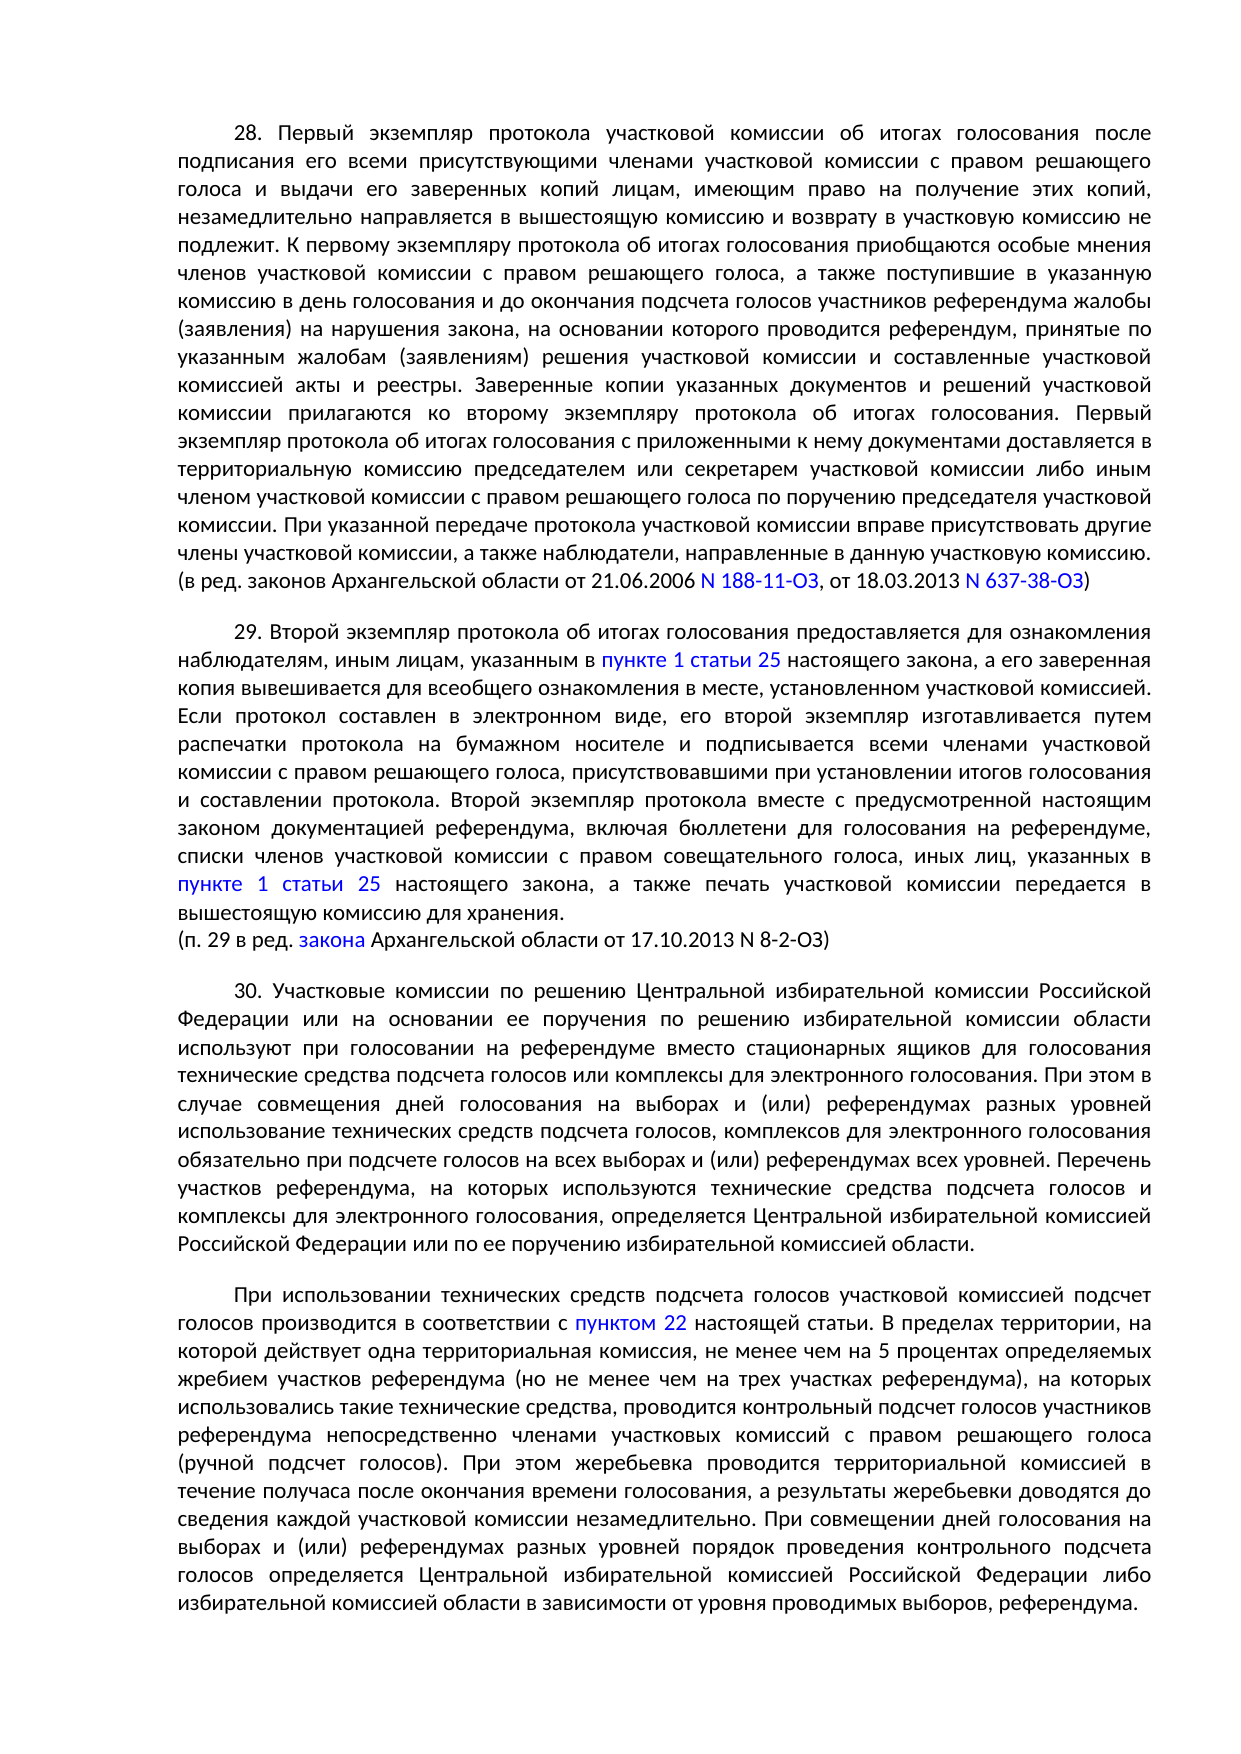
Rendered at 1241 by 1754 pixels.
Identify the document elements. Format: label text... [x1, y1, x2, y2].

text (п. 29 в ред. закона Архангельской области от 17.10.2013 N 8-2-ОЗ) [177, 926, 1152, 954]
text 29. Второй экземпляр протокола об итогах голосования предоставляется для ознакомления наблюдателям, иным лицам, указанным в пункте 1 статьи 25 настоящего закона, а его заверенная копия вывешивается для всеобщего ознакомления в месте, установленном участковой комиссией. Если протокол составлен в электронном виде, его второй экземпляр изготавливается путем распечатки протокола на бумажном носителе и подписывается всеми членами участковой комиссии с правом решающего голоса, присутствовавшими при установлении итогов голосования и составлении протокола. Второй экземпляр протокола вместе с предусмотренной настоящим законом документацией референдума, включая бюллетени для голосования на референдуме, списки членов участковой комиссии с правом совещательного голоса, иных лиц, указанных в пункте 1 статьи 25 настоящего закона, а также печать участковой комиссии передается в вышестоящую комиссию для хранения. [177, 617, 1152, 926]
text 28. Первый экземпляр протокола участковой комиссии об итогах голосования после подписания его всеми присутствующими членами участковой комиссии с правом решающего голоса и выдачи его заверенных копий лицам, имеющим право на получение этих копий, незамедлительно направляется в вышестоящую комиссию и возврату в участковую комиссию не подлежит. К первому экземпляру протокола об итогах голосования приобщаются особые мнения членов участковой комиссии с правом решающего голоса, а также поступившие в указанную комиссию в день голосования и до окончания подсчета голосов участников референдума жалобы (заявления) на нарушения закона, на основании которого проводится референдум, принятые по указанным жалобам (заявлениям) решения участковой комиссии и составленные участковой комиссией акты и реестры. Заверенные копии указанных документов и решений участковой комиссии прилагаются ко второму экземпляру протокола об итогах голосования. Первый экземпляр протокола об итогах голосования с приложенными к нему документами доставляется в территориальную комиссию председателем или секретарем участковой комиссии либо иным членом участковой комиссии с правом решающего голоса по поручению председателя участковой комиссии. При указанной передаче протокола участковой комиссии вправе присутствовать другие члены участковой комиссии, а также наблюдатели, направленные в данную участковую комиссию. [177, 118, 1152, 566]
text При использовании технических средств подсчета голосов участковой комиссией подсчет голосов производится в соответствии с пунктом 22 настоящей статьи. В пределах территории, на которой действует одна территориальная комиссия, не менее чем на 5 процентах определяемых жребием участков референдума (но не менее чем на трех участках референдума), на которых использовались такие технические средства, проводится контрольный подсчет голосов участников референдума непосредственно членами участковых комиссий с правом решающего голоса (ручной подсчет голосов). При этом жеребьевка проводится территориальной комиссией в течение получаса после окончания времени голосования, а результаты жеребьевки доводятся до сведения каждой участковой комиссии незамедлительно. При совмещении дней голосования на выборах и (или) референдумах разных уровней порядок проведения контрольного подсчета голосов определяется Центральной избирательной комиссией Российской Федерации либо избирательной комиссией области в зависимости от уровня проводимых выборов, референдума. [177, 1280, 1152, 1616]
text (в ред. законов Архангельской области от 21.06.2006 N 188-11-ОЗ, от 18.03.2013 N 637-38-ОЗ) [177, 566, 1152, 594]
text 30. Участковые комиссии по решению Центральной избирательной комиссии Российской Федерации или на основании ее поручения по решению избирательной комиссии области используют при голосовании на референдуме вместо стационарных ящиков для голосования технические средства подсчета голосов или комплексы для электронного голосования. При этом в случае совмещения дней голосования на выборах и (или) референдумах разных уровней использование технических средств подсчета голосов, комплексов для электронного голосования обязательно при подсчете голосов на всех выборах и (или) референдумах всех уровней. Перечень участков референдума, на которых используются технические средства подсчета голосов и комплексы для электронного голосования, определяется Центральной избирательной комиссией Российской Федерации или по ее поручению избирательной комиссией области. [177, 977, 1152, 1257]
